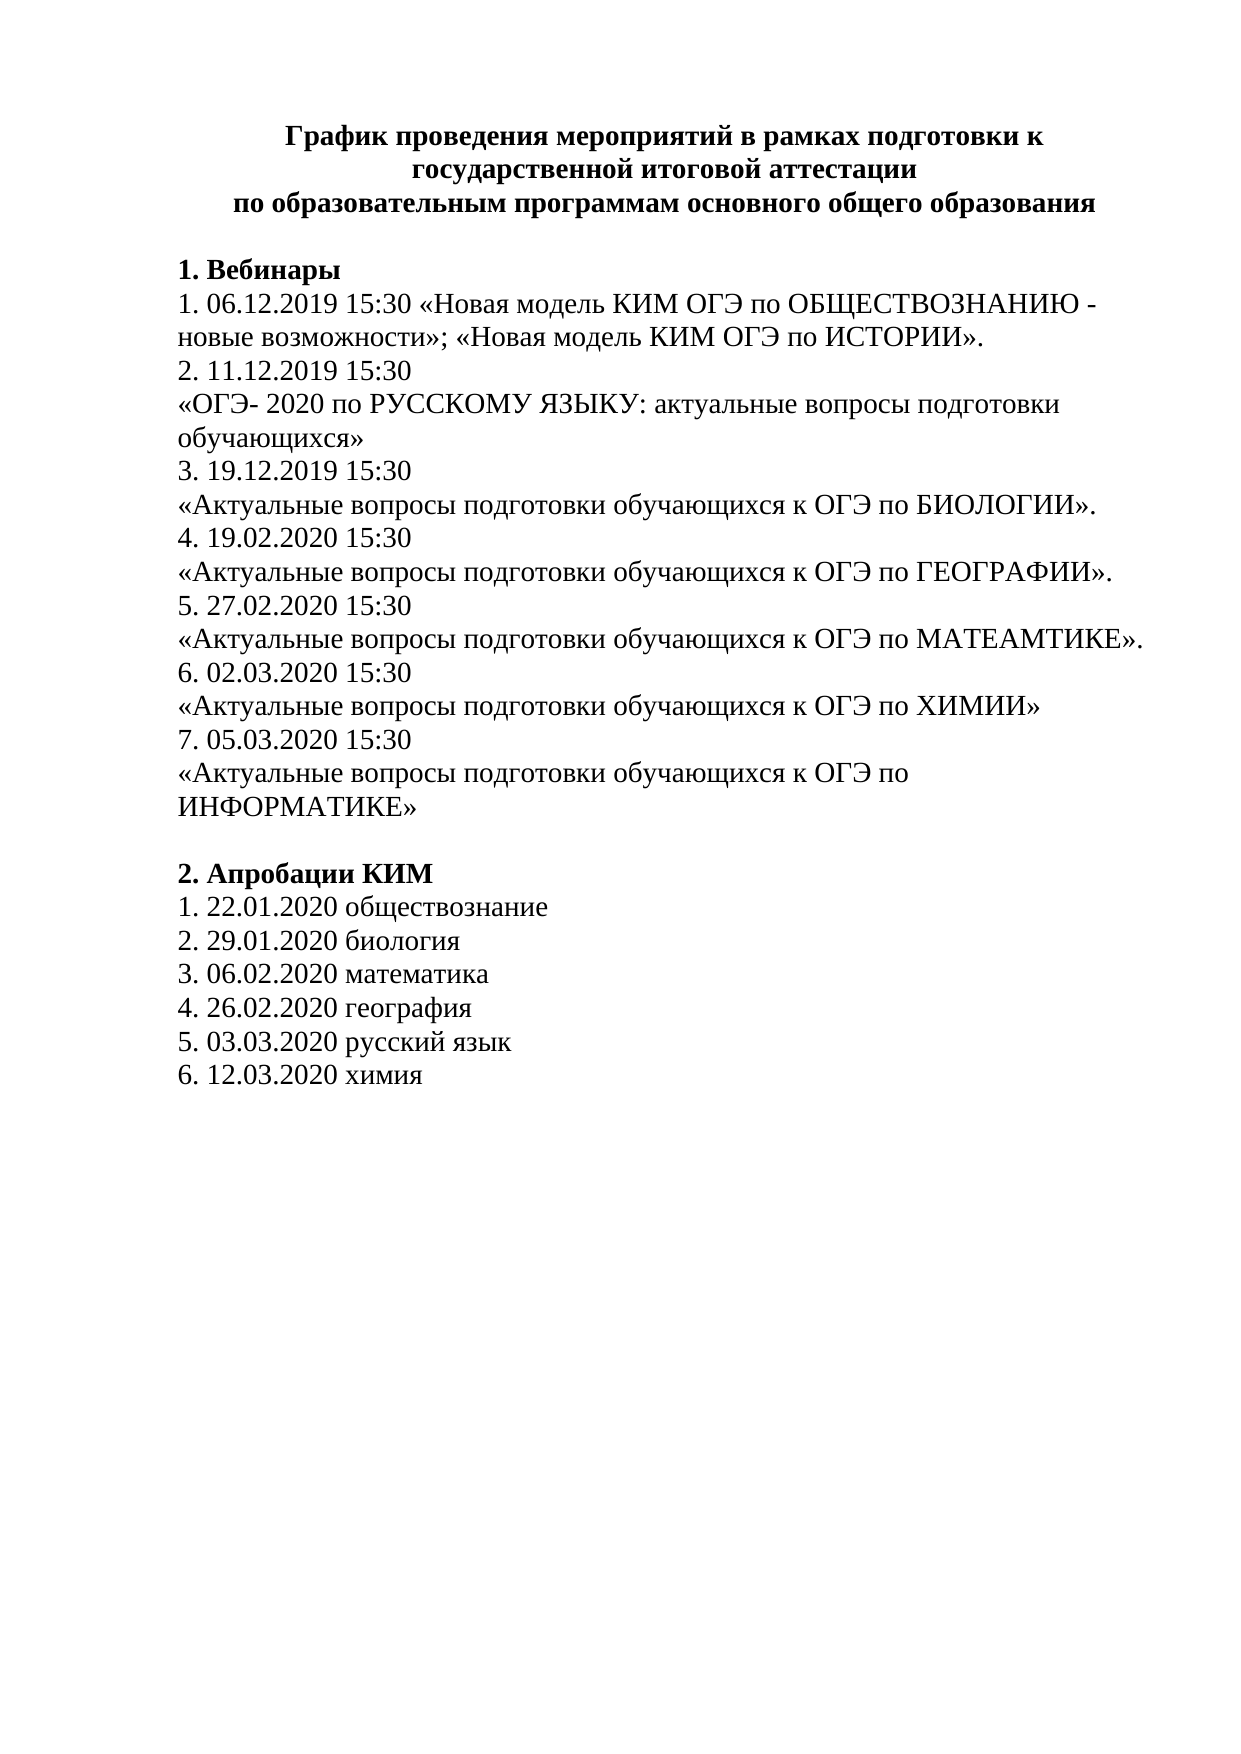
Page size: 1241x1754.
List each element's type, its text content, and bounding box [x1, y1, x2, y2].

text 2. 11.12.2019 15:30 [177, 353, 1152, 386]
text 4. 26.02.2020 география [177, 990, 1152, 1024]
text 1. 06.12.2019 15:30 «Новая модель КИМ ОГЭ по ОБЩЕСТВОЗНАНИЮ - новые возможности»; «Новая модель КИМ ОГЭ по ИСТОРИИ». [177, 286, 1152, 353]
text 6. 12.03.2020 химия [177, 1057, 1152, 1091]
text 6. 02.03.2020 15:30 [177, 655, 1152, 688]
text «Актуальные вопросы подготовки обучающихся к ОГЭ по ХИМИИ» [177, 688, 1152, 722]
text 2. 29.01.2020 биология [177, 923, 1152, 957]
text 2. Апробации КИМ [177, 856, 1152, 889]
text по образовательным программам основного общего образования [177, 185, 1152, 219]
text «Актуальные вопросы подготовки обучающихся к ОГЭ по МАТЕАМТИКЕ». [177, 621, 1152, 655]
text «Актуальные вопросы подготовки обучающихся к ОГЭ по БИОЛОГИИ». [177, 487, 1152, 521]
text 4. 19.02.2020 15:30 [177, 521, 1152, 554]
text «Актуальные вопросы подготовки обучающихся к ОГЭ по ГЕОГРАФИИ». [177, 554, 1152, 588]
text «ОГЭ- 2020 по РУССКОМУ ЯЗЫКУ: актуальные вопросы подготовки обучающихся» [177, 386, 1152, 453]
text 5. 03.03.2020 русский язык [177, 1024, 1152, 1057]
text 3. 19.12.2019 15:30 [177, 453, 1152, 487]
text 3. 06.02.2020 математика [177, 957, 1152, 990]
text 5. 27.02.2020 15:30 [177, 588, 1152, 621]
text 1. Вебинары [177, 252, 1152, 286]
text График проведения мероприятий в рамках подготовки к государственной итоговой аттестации [177, 118, 1152, 185]
text 1. 22.01.2020 обществознание [177, 889, 1152, 923]
text «Актуальные вопросы подготовки обучающихся к ОГЭ по ИНФОРМАТИКЕ» [177, 755, 1152, 822]
text 7. 05.03.2020 15:30 [177, 722, 1152, 755]
